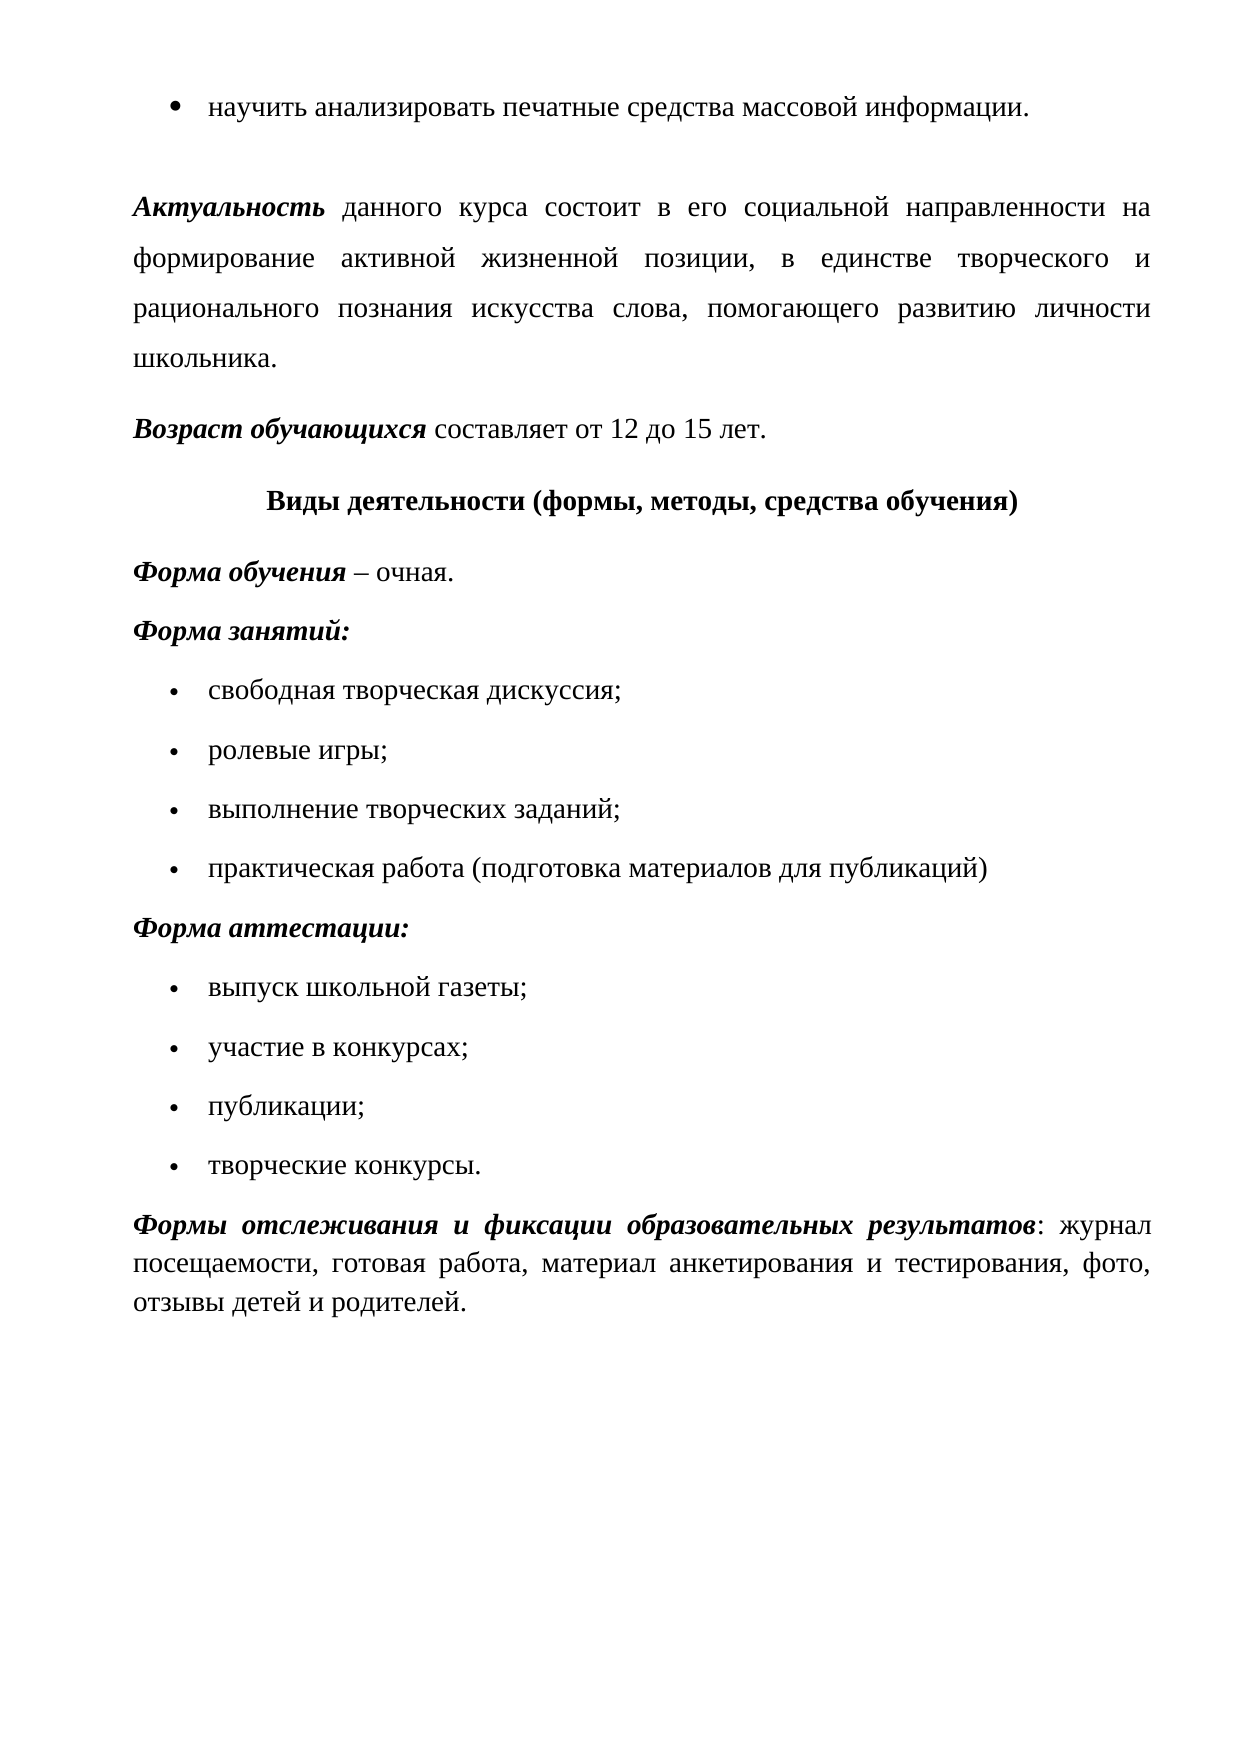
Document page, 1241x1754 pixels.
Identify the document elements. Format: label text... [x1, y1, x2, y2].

list ролевые игры; [170, 732, 1152, 765]
list публикации; [170, 1088, 1152, 1122]
list творческие конкурсы. [170, 1147, 1152, 1181]
text Форма обучения – очная. [133, 554, 1152, 587]
list практическая работа (подготовка материалов для публикаций) [170, 851, 1152, 884]
list участие в конкурсах; [170, 1029, 1152, 1062]
list свободная творческая дискуссия; [170, 672, 1152, 706]
list выпуск школьной газеты; [170, 969, 1152, 1003]
text Возраст обучающихся составляет от 12 до 15 лет. [133, 411, 1152, 445]
text Актуальность данного курса состоит в его социальной направленности на формирование активной жизненной позиции, в единстве творческого и рационального познания искусства слова, помогающего развитию личности школьника. [133, 189, 1152, 374]
text Форма аттестации: [133, 910, 1152, 943]
list выполнение творческих заданий; [170, 791, 1152, 825]
text Виды деятельности (формы, методы, средства обучения) [133, 483, 1152, 516]
text Форма занятий: [133, 613, 1152, 647]
list научить анализировать печатные средства массовой информации. [170, 89, 1152, 122]
text Формы отслеживания и фиксации образовательных результатов: журнал посещаемости, готовая работа, материал анкетирования и тестирования, фото, отзывы детей и родителей. [133, 1207, 1152, 1317]
